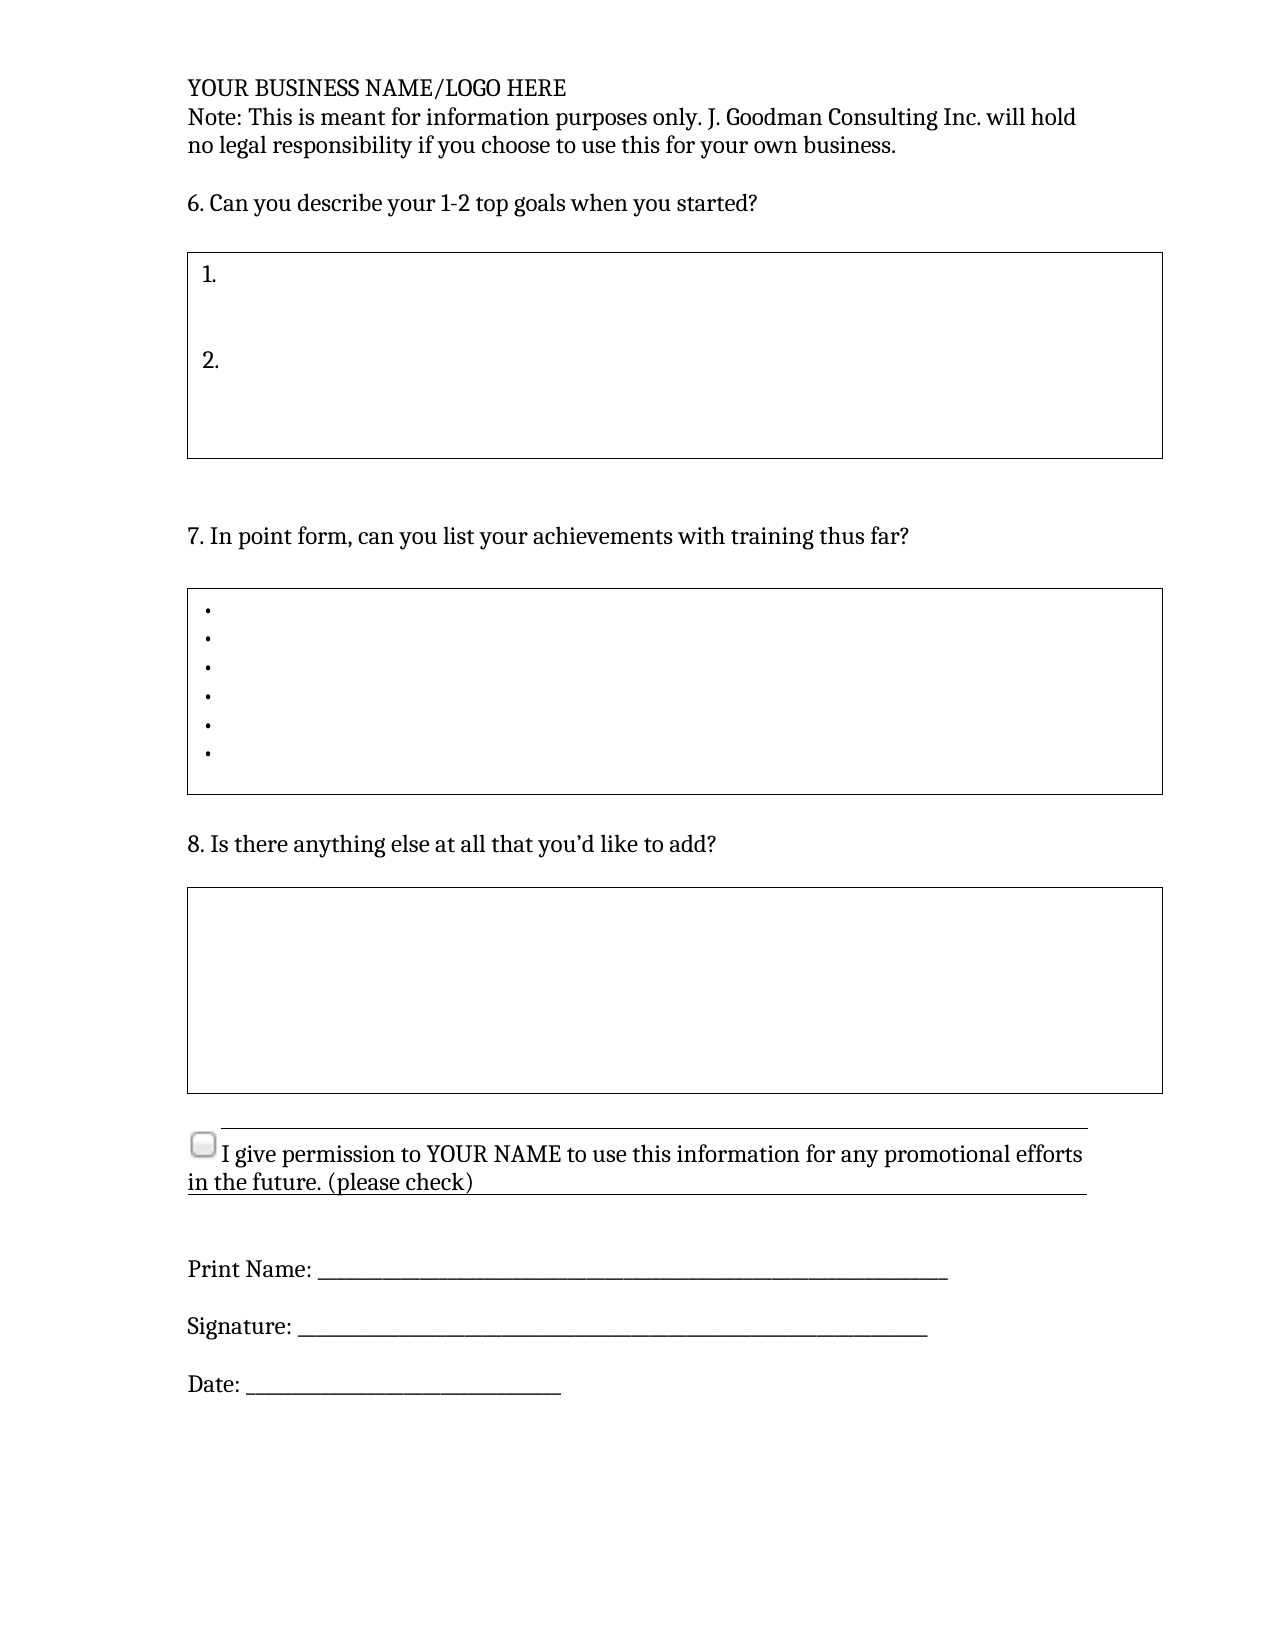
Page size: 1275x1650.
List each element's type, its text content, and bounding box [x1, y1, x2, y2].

text 7. In point form, can you list your achievements with training thus far? [187, 522, 1087, 551]
text I give permission to YOUR NAME to use this information for any promotional efforts in the future. (please check) [187, 1129, 1087, 1194]
text Signature: ____________________________________________________________________ [187, 1312, 1087, 1341]
text Date: __________________________________ [187, 1369, 1087, 1398]
text 6. Can you describe your 1-2 top goals when you started? [187, 189, 1087, 217]
text 8. Is there anything else at all that you’d like to add? [187, 829, 1087, 858]
text Print Name: ____________________________________________________________________ [187, 1254, 1087, 1283]
